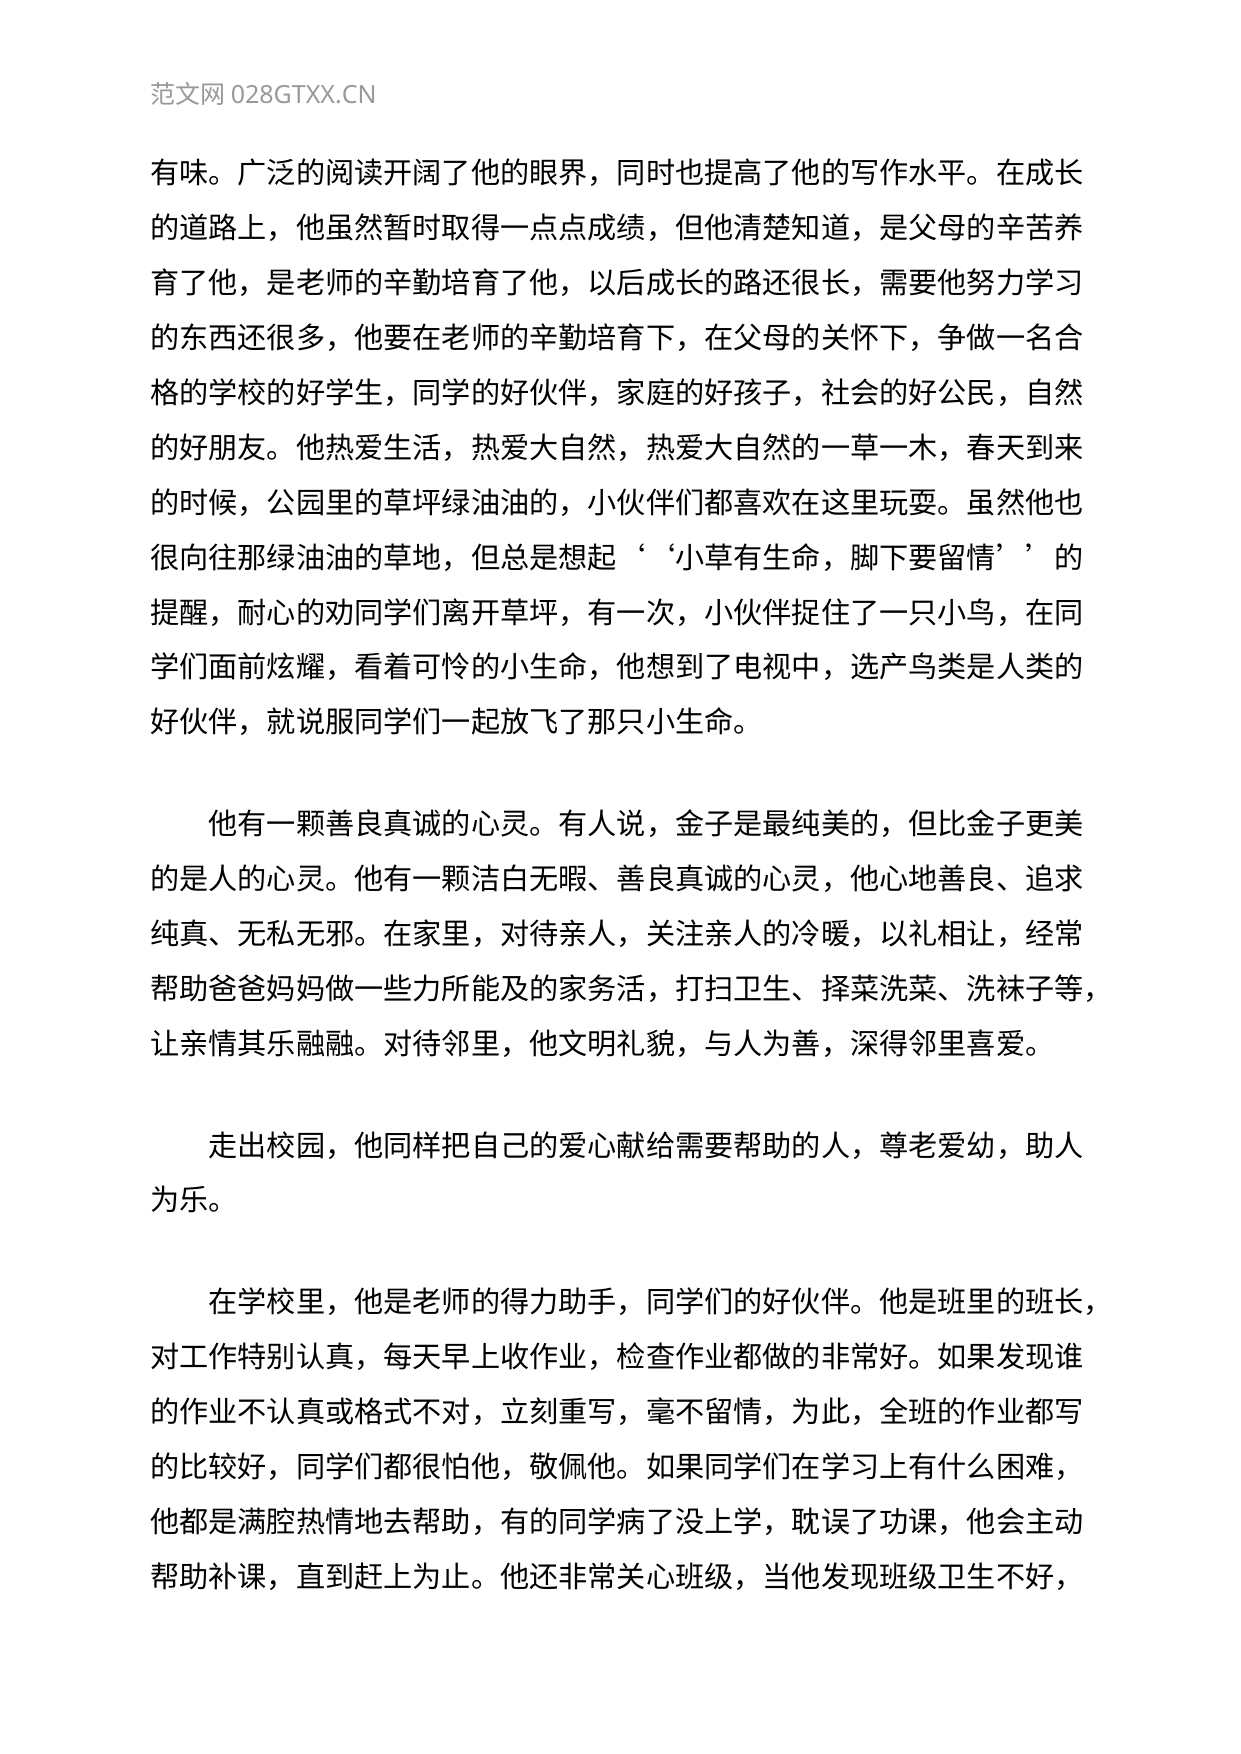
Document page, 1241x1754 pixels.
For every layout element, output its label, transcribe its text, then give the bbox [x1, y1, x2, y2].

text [150, 150, 1090, 741]
text 他有一颗善良真诚的心灵。有人说，金子是最纯美的，但比金子更美的是人的心灵。他有一颗洁白无暇、善良真诚的心灵，他心地善良、追求纯真、无私无邪。在家里，对待亲人，关注亲人的冷暖，以礼相让，经常帮助爸爸妈妈做一些力所能及的家务活，打扫卫生、择菜洗菜、洗袜子等，让亲情其乐融融。对待邻里，他文明礼貌，与人为善，深得邻里喜爱。 [150, 801, 1090, 1063]
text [150, 1279, 1090, 1596]
text 走出校园，他同样把自己的爱心献给需要帮助的人，尊老爱幼，助人为乐。 [150, 1122, 1090, 1219]
